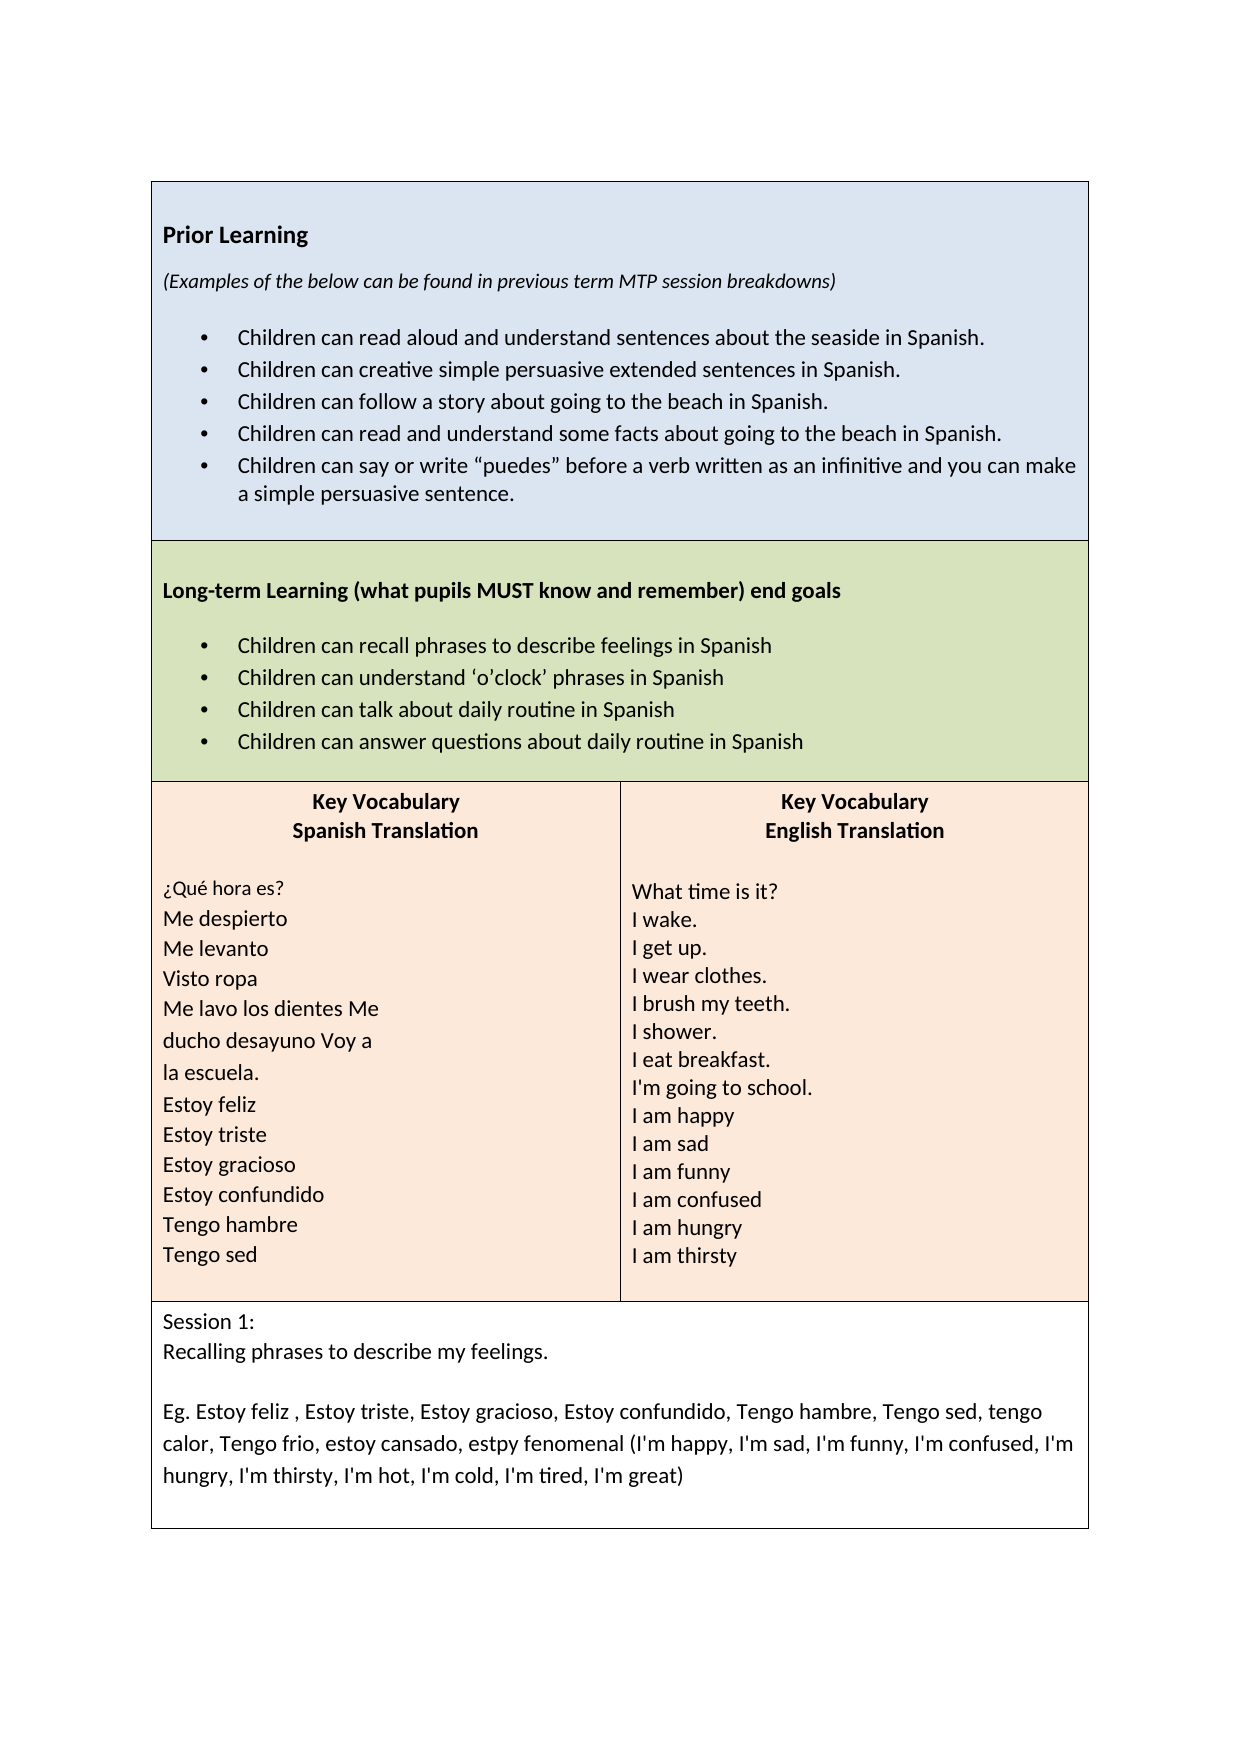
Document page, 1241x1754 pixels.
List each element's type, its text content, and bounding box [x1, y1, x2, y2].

table_cell Session 1: Recalling phrases to describe my feelings. Eg. Estoy feliz , Estoy triste, Estoy gracioso, Estoy confundido, Tengo hambre, Tengo sed, tengo calor, Tengo frio, estoy cansado, estpy fenomenal (I'm happy, I'm sad, I'm funny, I'm confused, I'm hungry, I'm thirsty, I'm hot, I'm cold, I'm tired, I'm great) [152, 1302, 1088, 1527]
table_cell Key Vocabulary Spanish Translation ¿Qué hora es? Me despierto Me levanto Visto ropa Me lavo los dientes Me ducho desayuno Voy a la escuela. Estoy feliz Estoy triste Estoy gracioso Estoy confundido Tengo hambre Tengo sed [152, 782, 620, 1301]
table_header Prior Learning (Examples of the below can be found in previous term MTP session breakdowns) Children can read aloud and understand sentences about the seaside in Spanish. Children can creative simple persuasive extended sentences in Spanish. Children can follow a story about going to the beach in Spanish. Children can read and understand some facts about going to the beach in Spanish. Children can say or write “puedes” before a verb written as an infinitive and you can make a simple persuasive sentence. [152, 182, 1088, 540]
table_cell Long-term Learning (what pupils MUST know and remember) end goals Children can recall phrases to describe feelings in Spanish Children can understand ‘o’clock’ phrases in Spanish Children can talk about daily routine in Spanish Children can answer questions about daily routine in Spanish [152, 541, 1088, 781]
table_cell Key Vocabulary English Translation What time is it? I wake. I get up. I wear clothes. I brush my teeth. I shower. I eat breakfast. I'm going to school. I am happy I am sad I am funny I am confused I am hungry I am thirsty [621, 782, 1088, 1301]
